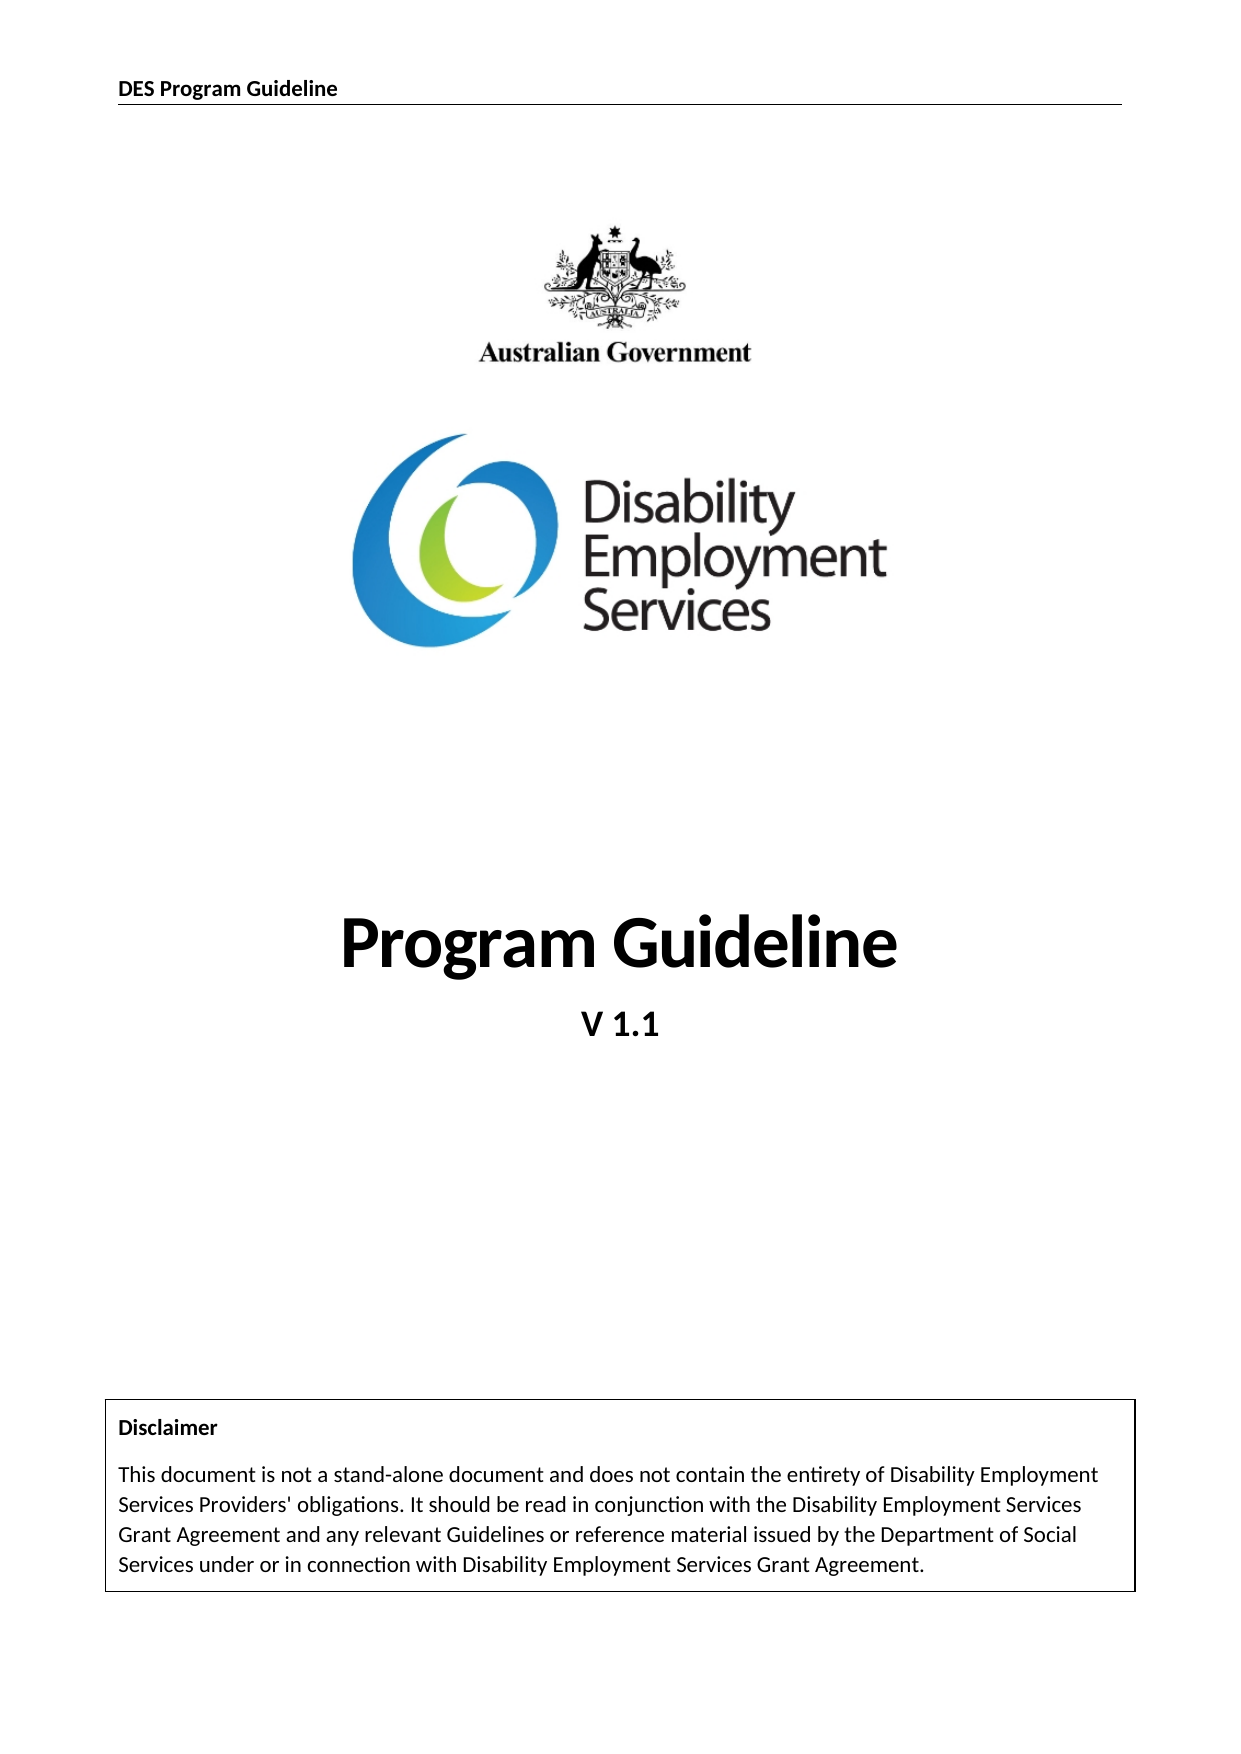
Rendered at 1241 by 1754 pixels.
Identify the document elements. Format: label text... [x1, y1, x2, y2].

title Program Guideline [118, 905, 1122, 983]
picture [298, 217, 943, 665]
text Disclaimer [106, 1400, 1134, 1441]
text V 1.1 [118, 1000, 1122, 1046]
text This document is not a stand-alone document and does not contain the entirety of Disability Employment Services Providers' obligations. It should be read in conjunction with the Disability Employment Services Grant Agreement and any relevant Guidelines or reference material issued by the Department of Social Services under or in connection with Disability Employment Services Grant Agreement. [106, 1446, 1134, 1591]
